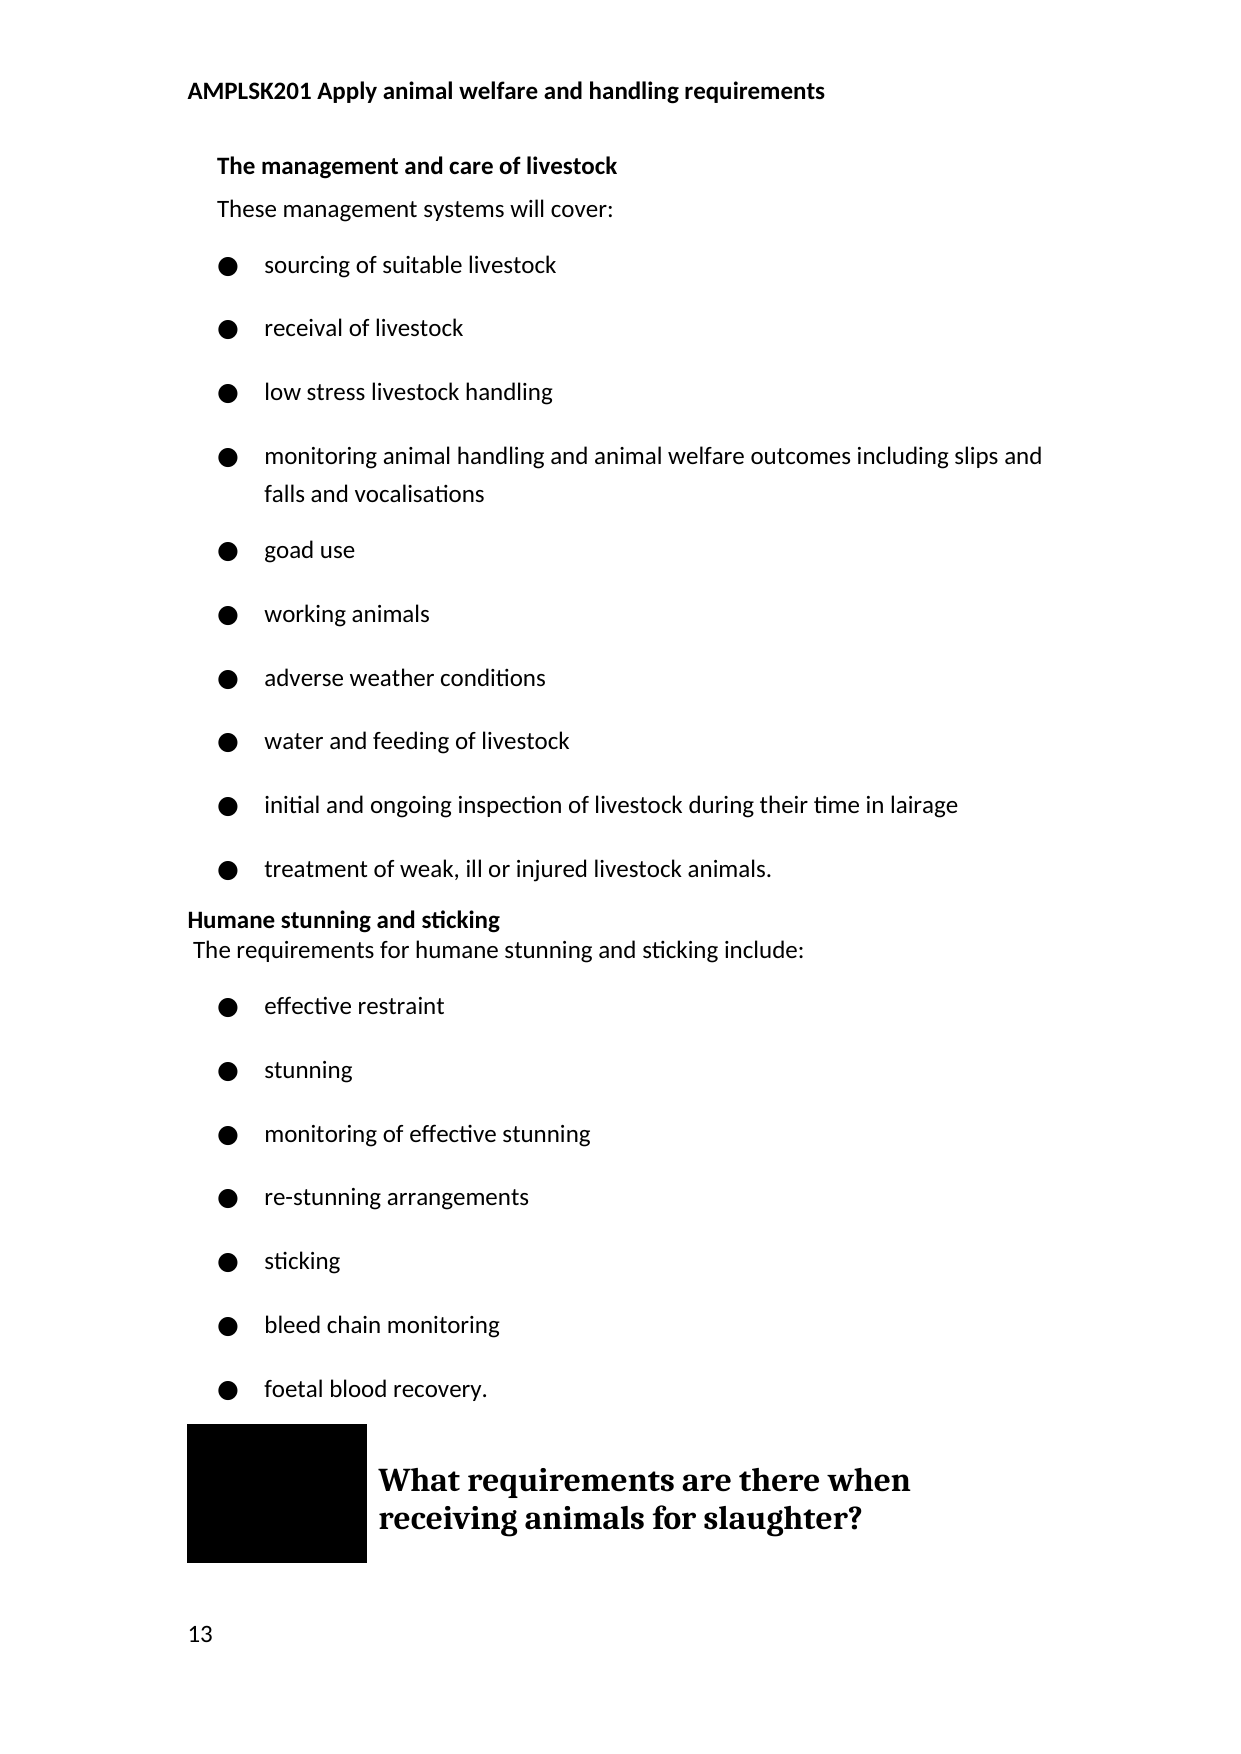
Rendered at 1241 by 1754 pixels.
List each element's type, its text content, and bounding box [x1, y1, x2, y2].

list adverse weather conditions [217, 649, 1053, 700]
text The management and care of livestock [217, 150, 1053, 181]
list monitoring of effective stunning [217, 1105, 1053, 1156]
list treatment of weak, ill or injured livestock animals. [217, 840, 1053, 892]
list effective restraint [217, 978, 1053, 1029]
list working animals [217, 585, 1053, 637]
text Humane stunning and sticking [187, 904, 1053, 934]
list foetal blood recovery. [217, 1360, 1053, 1411]
list goad use [217, 522, 1053, 573]
list monitoring animal handling and animal welfare outcomes including slips and falls and vocalisations [217, 427, 1053, 509]
list initial and ongoing inspection of livestock during their time in lairage [217, 777, 1053, 828]
list stunning [217, 1041, 1053, 1093]
list receival of livestock [217, 300, 1053, 351]
table_header WI [187, 1424, 367, 1563]
text The requirements for humane stunning and sticking include: [187, 934, 1053, 965]
list sticking [217, 1233, 1053, 1284]
text These management systems will cover: [217, 193, 1053, 223]
list sourcing of suitable livestock [217, 236, 1053, 287]
table_header What requirements are there when receiving animals for slaughter? [367, 1424, 1051, 1563]
list re-stunning arrangements [217, 1169, 1053, 1220]
list water and feeding of livestock [217, 713, 1053, 764]
list low stress livestock handling [217, 363, 1053, 415]
list bleed chain monitoring [217, 1296, 1053, 1348]
